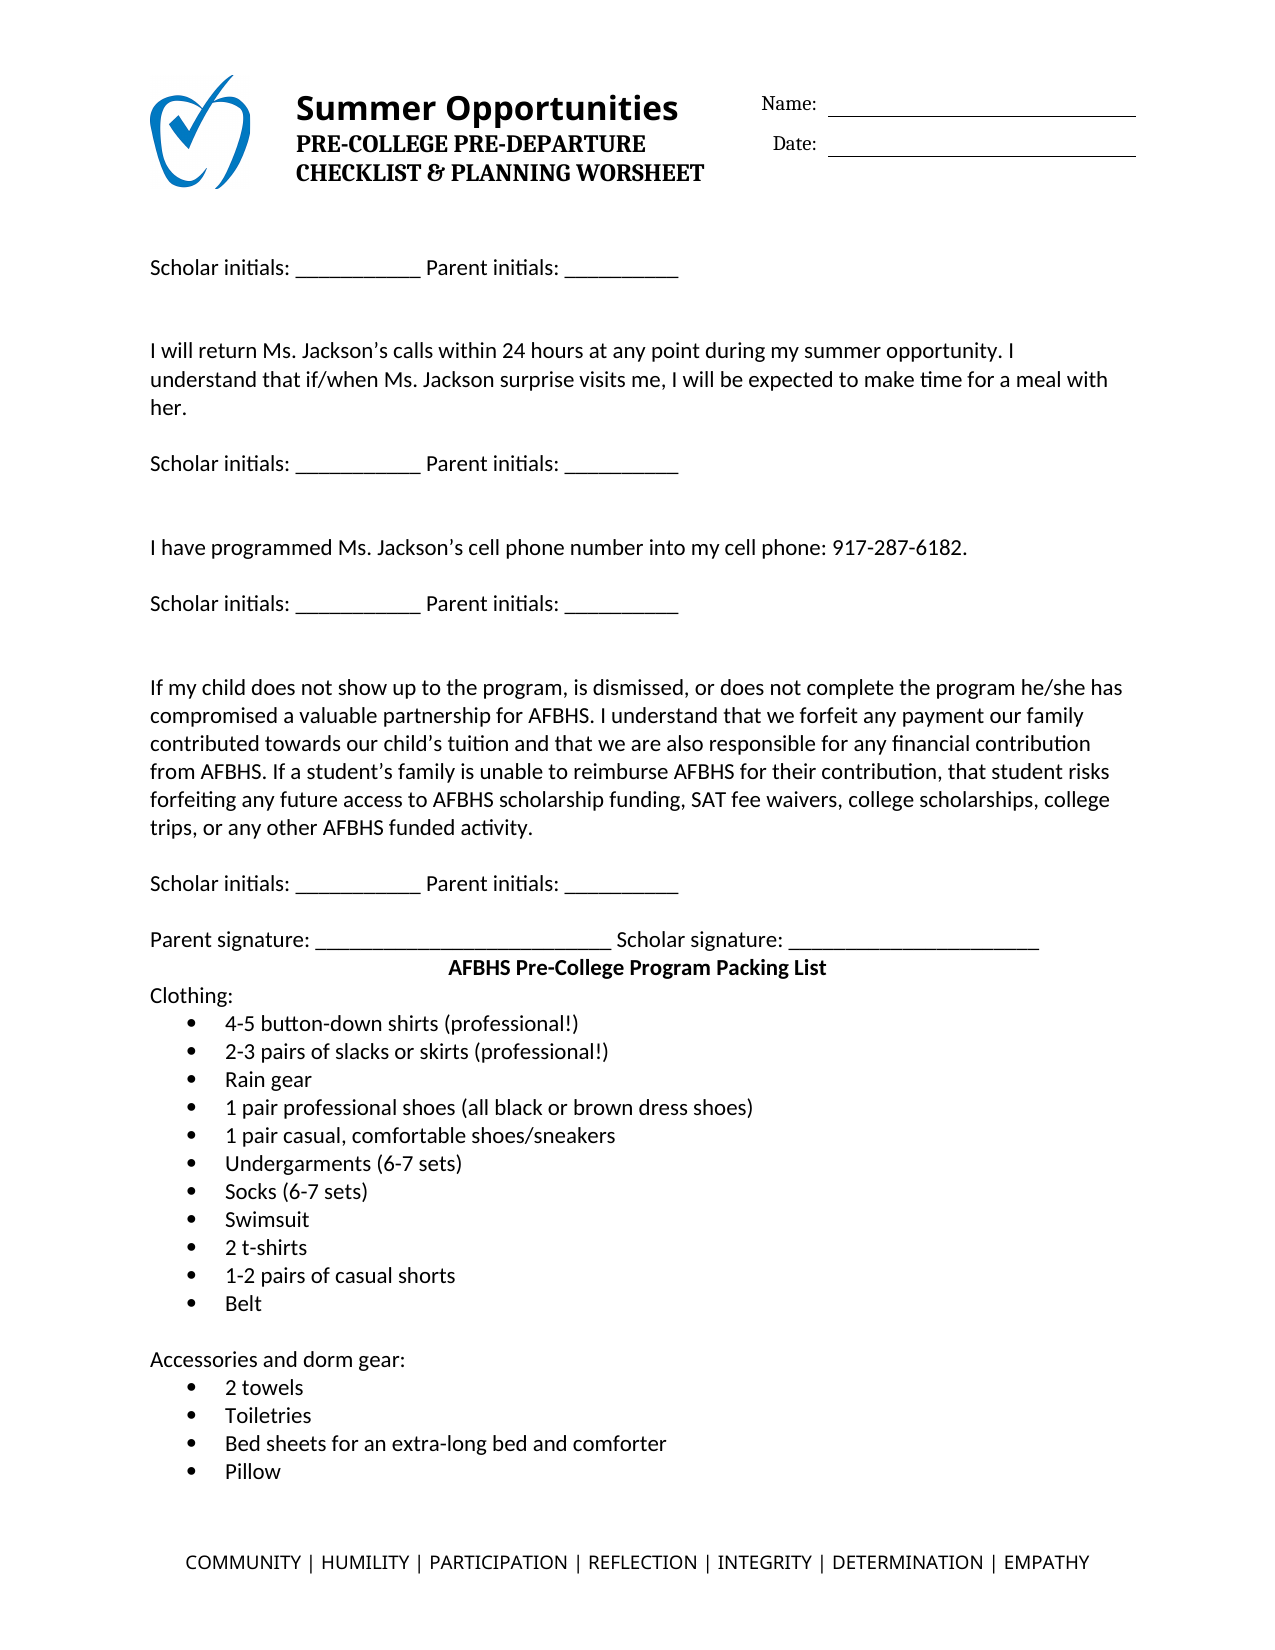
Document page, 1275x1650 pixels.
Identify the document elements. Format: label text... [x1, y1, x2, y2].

text AFBHS Pre-College Program Packing List [150, 953, 1125, 981]
list 1 pair professional shoes (all black or brown dress shoes) [187, 1093, 1125, 1121]
list Undergarments (6-7 sets) [187, 1149, 1125, 1177]
text Scholar initials: ___________ Parent initials: __________ [150, 589, 1125, 617]
text Scholar initials: ___________ Parent initials: __________ [150, 253, 1125, 281]
list Pillow [187, 1457, 1125, 1486]
text If my child does not show up to the program, is dismissed, or does not complete the program he/she has compromised a valuable partnership for AFBHS. I understand that we forfeit any payment our family contributed towards our child’s tuition and that we are also responsible for any financial contribution from AFBHS. If a student’s family is unable to reimburse AFBHS for their contribution, that student risks forfeiting any future access to AFBHS scholarship funding, SAT fee waivers, college scholarships, college trips, or any other AFBHS funded activity. [150, 673, 1125, 841]
text Scholar initials: ___________ Parent initials: __________ [150, 449, 1125, 477]
text I have programmed Ms. Jackson’s cell phone number into my cell phone: 917-287-6182. [150, 533, 1125, 561]
list 4-5 button-down shirts (professional!) [187, 1009, 1125, 1037]
list Rain gear [187, 1065, 1125, 1093]
list 1-2 pairs of casual shorts [187, 1261, 1125, 1289]
list 1 pair casual, comfortable shoes/sneakers [187, 1121, 1125, 1149]
text Parent signature: __________________________ Scholar signature: ______________________ [150, 925, 1125, 953]
list Bed sheets for an extra-long bed and comforter [187, 1429, 1125, 1457]
text I will return Ms. Jackson’s calls within 24 hours at any point during my summer opportunity. I understand that if/when Ms. Jackson surprise visits me, I will be expected to make time for a meal with her. [150, 337, 1125, 421]
picture [150, 75, 251, 189]
list 2 towels [187, 1373, 1125, 1401]
text Accessories and dorm gear: [150, 1345, 1125, 1373]
text Clothing: [150, 981, 1125, 1009]
list Swimsuit [187, 1205, 1125, 1233]
list Belt [187, 1289, 1125, 1317]
list 2 t-shirts [187, 1233, 1125, 1261]
list 2-3 pairs of slacks or skirts (professional!) [187, 1037, 1125, 1065]
text Scholar initials: ___________ Parent initials: __________ [150, 869, 1125, 897]
list Socks (6-7 sets) [187, 1177, 1125, 1205]
list Toiletries [187, 1401, 1125, 1429]
